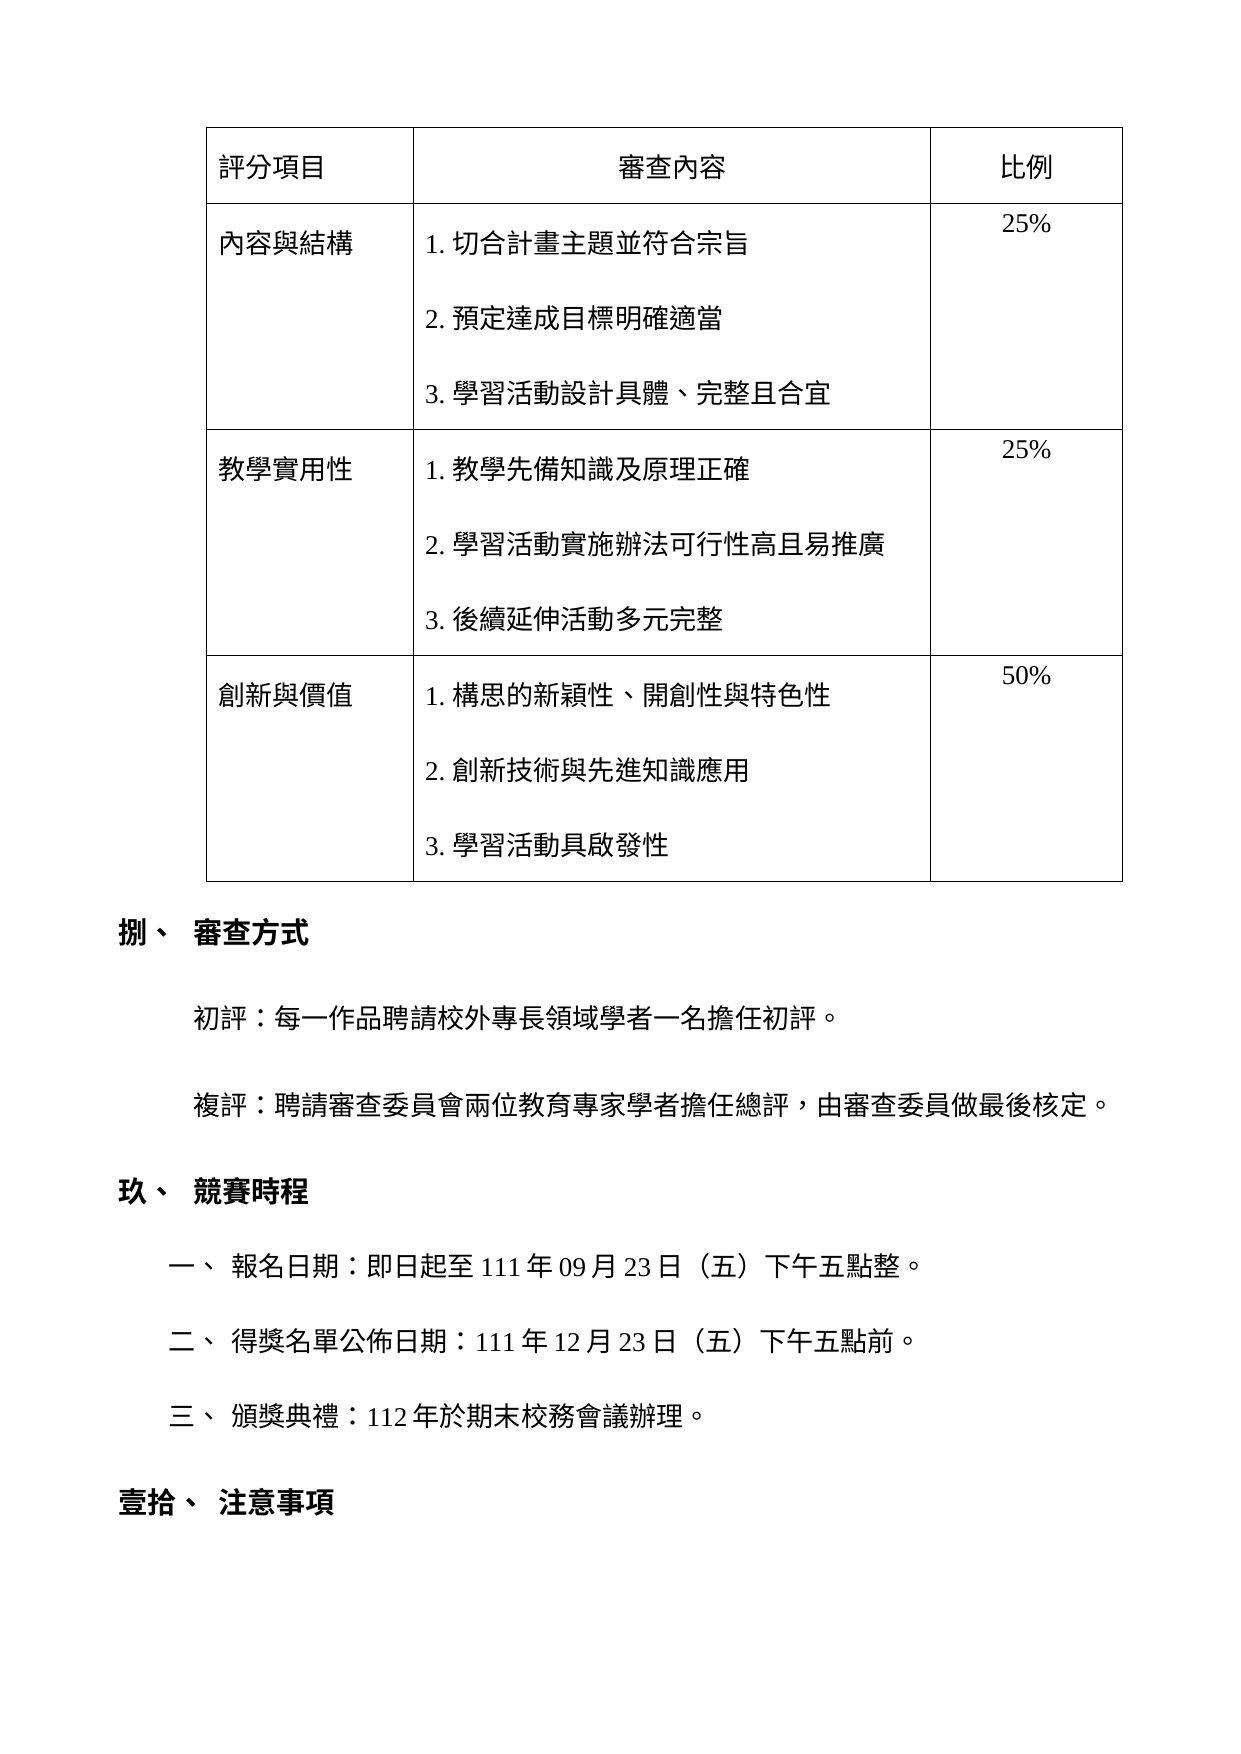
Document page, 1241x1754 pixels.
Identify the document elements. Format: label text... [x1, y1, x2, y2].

table_cell 25% [931, 430, 1122, 655]
table_header 比例 [931, 128, 1122, 203]
table_cell 切合計畫主題並符合宗旨 預定達成目標明確適當 學習活動設計具體、完整且合宜 [414, 204, 930, 429]
table_cell 構思的新穎性、開創性與特色性 創新技術與先進知識應用 學習活動具啟發性 [414, 656, 930, 881]
list 審查方式 [118, 893, 1122, 968]
list 得獎名單公佈日期：111年12月23日（五）下午五點前。 [168, 1302, 1122, 1377]
list 頒獎典禮：112年於期末校務會議辦理。 [168, 1377, 1122, 1452]
list 競賽時程 [118, 1152, 1122, 1227]
table_header 評分項目 [207, 128, 413, 203]
table_cell 50% [931, 656, 1122, 881]
text 複評：聘請審查委員會兩位教育專家學者擔任總評，由審查委員做最後核定。 [193, 1066, 1122, 1141]
table_header 審查內容 [414, 128, 930, 203]
table_cell 教學實用性 [207, 430, 413, 655]
list 報名日期：即日起至111年09月23日（五）下午五點整。 [168, 1227, 1122, 1302]
table_cell 創新與價值 [207, 656, 413, 881]
text 初評：每一作品聘請校外專長領域學者一名擔任初評。 [193, 980, 1122, 1055]
list 注意事項 [118, 1463, 1122, 1538]
table_cell 25% [931, 204, 1122, 429]
table_cell 教學先備知識及原理正確 學習活動實施辦法可行性高且易推廣 後續延伸活動多元完整 [414, 430, 930, 655]
table_cell 內容與結構 [207, 204, 413, 429]
